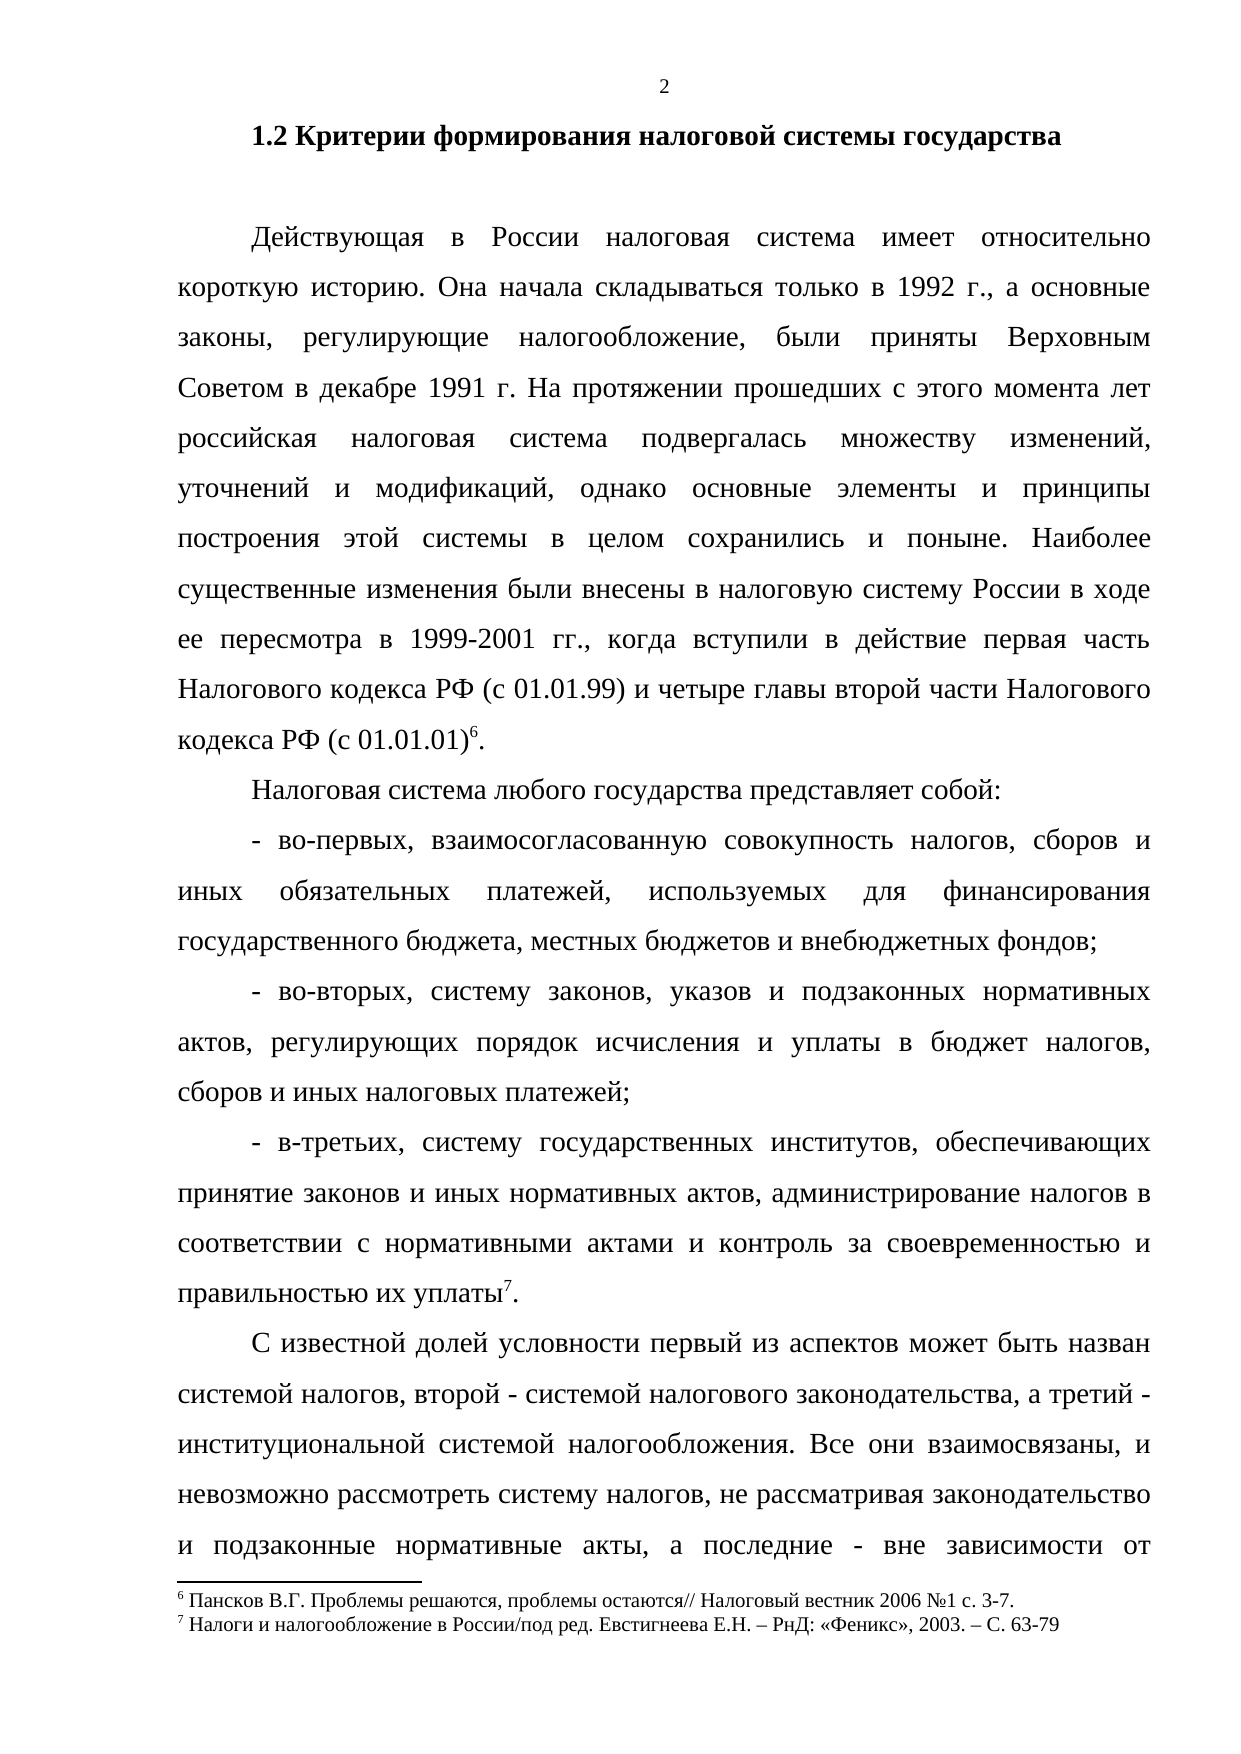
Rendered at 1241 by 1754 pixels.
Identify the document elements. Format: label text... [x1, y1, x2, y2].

text - во-первых, взаимосогласованную совокупность налогов, сборов и иных обязательных платежей, используемых для финансирования государственного бюджета, местных бюджетов и внебюджетных фондов; [177, 822, 1152, 957]
text Налоговая система любого государства представляет собой: [177, 772, 1152, 806]
text - в-третьих, систему государственных институтов, обеспечивающих принятие законов и иных нормативных актов, администрирование налогов в соответствии с нормативными актами и контроль за своевременностью и правильностью их уплаты. [177, 1124, 1152, 1309]
text Действующая в России налоговая система имеет относительно короткую историю. Она начала складываться только в 1992 г., а основные законы, регулирующие налогообложение, были приняты Верховным Советом в декабре 1991 г. На протяжении прошедших с этого момента лет российская налоговая система подвергалась множеству изменений, уточнений и модификаций, однако основные элементы и принципы построения этой системы в целом сохранились и поныне. Наиболее существенные изменения были внесены в налоговую систему России в ходе ее пересмотра в 1999-2001 гг., когда вступили в действие первая часть Налогового кодекса РФ (с 01.01.99) и четыре главы второй части Налогового кодекса РФ (с 01.01.01). [177, 219, 1152, 755]
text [177, 1326, 1152, 1560]
text - во-вторых, систему законов, указов и подзаконных нормативных актов, регулирующих порядок исчисления и уплаты в бюджет налогов, сборов и иных налоговых платежей; [177, 973, 1152, 1108]
text 1.2 Критерии формирования налоговой системы государства [177, 118, 1152, 152]
